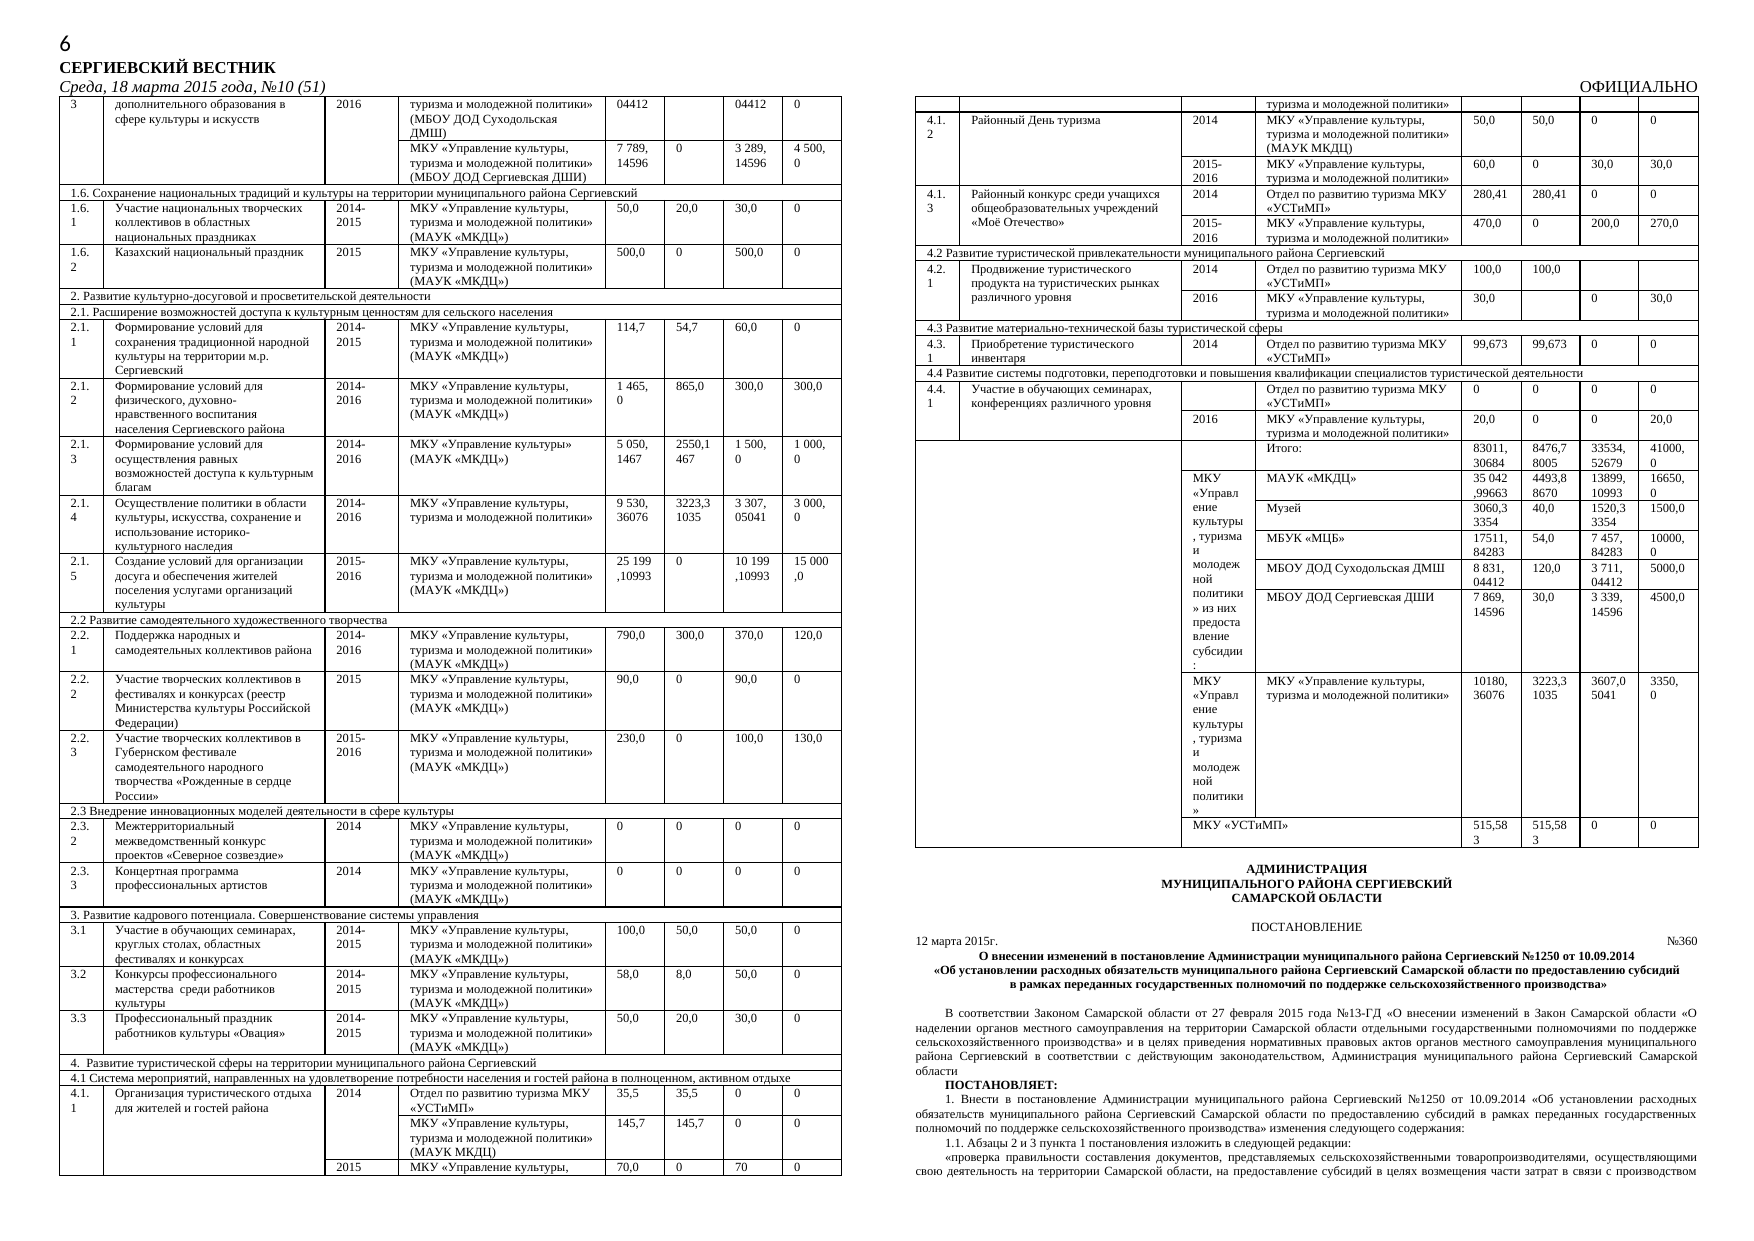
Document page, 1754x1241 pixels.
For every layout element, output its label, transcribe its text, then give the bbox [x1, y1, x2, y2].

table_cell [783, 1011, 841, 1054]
text В соответствии Законом Самарской области от 27 февраля 2015 года №13-ГД «О внесении изменений в Закон Самарской области «О наделении органов местного самоуправления на территории Самарской области отдельными государственными полномочиями по поддержке сельскохозяйственного производства» и в целях приведения нормативных правовых актов органов местного самоуправления муниципального района Сергиевский в соответствии с действующим законодательством, Администрация муниципального района Сергиевский Самарской области [915, 1006, 1698, 1078]
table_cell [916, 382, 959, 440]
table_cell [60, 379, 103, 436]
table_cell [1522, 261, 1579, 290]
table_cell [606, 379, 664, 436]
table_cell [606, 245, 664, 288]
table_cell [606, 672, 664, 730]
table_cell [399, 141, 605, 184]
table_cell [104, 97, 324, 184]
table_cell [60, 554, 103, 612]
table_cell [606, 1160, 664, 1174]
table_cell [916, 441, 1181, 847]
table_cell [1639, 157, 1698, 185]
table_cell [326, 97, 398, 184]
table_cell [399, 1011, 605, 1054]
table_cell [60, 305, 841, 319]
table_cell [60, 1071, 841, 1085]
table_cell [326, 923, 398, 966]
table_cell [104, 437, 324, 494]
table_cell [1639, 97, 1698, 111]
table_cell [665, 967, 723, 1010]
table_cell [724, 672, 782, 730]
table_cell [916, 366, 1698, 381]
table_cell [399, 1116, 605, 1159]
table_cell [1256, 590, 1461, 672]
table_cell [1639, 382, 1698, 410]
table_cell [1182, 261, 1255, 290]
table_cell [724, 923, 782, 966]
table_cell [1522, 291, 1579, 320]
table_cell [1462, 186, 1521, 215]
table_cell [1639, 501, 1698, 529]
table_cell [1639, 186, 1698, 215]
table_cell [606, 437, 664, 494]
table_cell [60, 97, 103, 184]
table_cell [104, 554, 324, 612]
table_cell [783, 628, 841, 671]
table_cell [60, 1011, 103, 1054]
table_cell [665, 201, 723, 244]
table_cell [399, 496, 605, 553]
text САМАРСКОЙ ОБЛАСТИ [915, 891, 1698, 905]
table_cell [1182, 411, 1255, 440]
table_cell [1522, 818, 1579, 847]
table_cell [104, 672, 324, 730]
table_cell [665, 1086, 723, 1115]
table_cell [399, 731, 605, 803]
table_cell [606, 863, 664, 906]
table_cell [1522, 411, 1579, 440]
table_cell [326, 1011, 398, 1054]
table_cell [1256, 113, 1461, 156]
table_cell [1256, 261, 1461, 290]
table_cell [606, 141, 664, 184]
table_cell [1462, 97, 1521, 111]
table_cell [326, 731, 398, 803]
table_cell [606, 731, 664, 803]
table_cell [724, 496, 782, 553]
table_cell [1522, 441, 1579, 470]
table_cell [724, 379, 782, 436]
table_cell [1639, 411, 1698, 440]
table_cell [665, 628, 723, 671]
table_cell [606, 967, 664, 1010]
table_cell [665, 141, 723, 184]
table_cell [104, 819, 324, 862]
text МУНИЦИПАЛЬНОГО РАЙОНА СЕРГИЕВСКИЙ [915, 877, 1698, 891]
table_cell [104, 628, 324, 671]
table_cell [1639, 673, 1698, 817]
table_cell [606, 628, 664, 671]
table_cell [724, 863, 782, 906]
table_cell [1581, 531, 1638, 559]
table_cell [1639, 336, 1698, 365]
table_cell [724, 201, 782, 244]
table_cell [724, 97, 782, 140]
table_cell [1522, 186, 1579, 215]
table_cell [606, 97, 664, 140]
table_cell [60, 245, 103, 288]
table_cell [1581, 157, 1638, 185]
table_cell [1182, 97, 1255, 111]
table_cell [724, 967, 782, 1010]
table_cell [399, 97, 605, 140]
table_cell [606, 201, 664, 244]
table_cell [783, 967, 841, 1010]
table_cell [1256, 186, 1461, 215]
text 1.1. Абзацы 2 и 3 пункта 1 постановления изложить в следующей редакции: [915, 1135, 1698, 1150]
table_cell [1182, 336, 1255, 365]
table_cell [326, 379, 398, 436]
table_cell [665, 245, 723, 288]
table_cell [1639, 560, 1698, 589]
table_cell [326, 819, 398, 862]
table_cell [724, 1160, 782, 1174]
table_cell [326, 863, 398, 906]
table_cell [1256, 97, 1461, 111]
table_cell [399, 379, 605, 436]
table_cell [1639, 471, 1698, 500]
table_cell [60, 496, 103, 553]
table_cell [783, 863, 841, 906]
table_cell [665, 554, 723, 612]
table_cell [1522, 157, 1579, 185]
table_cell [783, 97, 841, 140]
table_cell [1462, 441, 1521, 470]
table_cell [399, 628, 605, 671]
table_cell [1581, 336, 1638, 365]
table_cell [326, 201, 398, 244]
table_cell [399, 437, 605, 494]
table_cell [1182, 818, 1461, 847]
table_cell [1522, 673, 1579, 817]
text АДМИНИСТРАЦИЯ [915, 862, 1698, 877]
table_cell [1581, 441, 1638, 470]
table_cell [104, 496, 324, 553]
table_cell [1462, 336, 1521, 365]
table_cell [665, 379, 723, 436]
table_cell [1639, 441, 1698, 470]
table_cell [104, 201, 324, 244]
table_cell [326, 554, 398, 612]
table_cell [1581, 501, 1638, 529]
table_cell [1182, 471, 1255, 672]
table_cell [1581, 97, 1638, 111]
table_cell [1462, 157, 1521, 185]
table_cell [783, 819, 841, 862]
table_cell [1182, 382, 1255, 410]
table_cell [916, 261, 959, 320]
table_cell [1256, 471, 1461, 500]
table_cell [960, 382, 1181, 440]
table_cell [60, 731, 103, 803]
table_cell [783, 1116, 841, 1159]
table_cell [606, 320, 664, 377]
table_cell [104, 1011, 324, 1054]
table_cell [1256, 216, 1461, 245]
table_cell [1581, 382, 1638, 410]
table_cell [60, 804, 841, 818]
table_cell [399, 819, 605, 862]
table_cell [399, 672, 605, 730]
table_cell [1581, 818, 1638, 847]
text ПОСТАНОВЛЕНИЕ [915, 920, 1698, 934]
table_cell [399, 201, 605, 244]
text О внесении изменений в постановление Администрации муниципального района Сергиевский №1250 от 10.09.2014 [915, 948, 1698, 963]
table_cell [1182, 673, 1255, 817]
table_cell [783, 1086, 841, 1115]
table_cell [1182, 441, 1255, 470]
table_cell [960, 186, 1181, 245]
text «Об установлении расходных обязательств муниципального района Сергиевский Самарской области по предоставлению субсидий [915, 963, 1698, 977]
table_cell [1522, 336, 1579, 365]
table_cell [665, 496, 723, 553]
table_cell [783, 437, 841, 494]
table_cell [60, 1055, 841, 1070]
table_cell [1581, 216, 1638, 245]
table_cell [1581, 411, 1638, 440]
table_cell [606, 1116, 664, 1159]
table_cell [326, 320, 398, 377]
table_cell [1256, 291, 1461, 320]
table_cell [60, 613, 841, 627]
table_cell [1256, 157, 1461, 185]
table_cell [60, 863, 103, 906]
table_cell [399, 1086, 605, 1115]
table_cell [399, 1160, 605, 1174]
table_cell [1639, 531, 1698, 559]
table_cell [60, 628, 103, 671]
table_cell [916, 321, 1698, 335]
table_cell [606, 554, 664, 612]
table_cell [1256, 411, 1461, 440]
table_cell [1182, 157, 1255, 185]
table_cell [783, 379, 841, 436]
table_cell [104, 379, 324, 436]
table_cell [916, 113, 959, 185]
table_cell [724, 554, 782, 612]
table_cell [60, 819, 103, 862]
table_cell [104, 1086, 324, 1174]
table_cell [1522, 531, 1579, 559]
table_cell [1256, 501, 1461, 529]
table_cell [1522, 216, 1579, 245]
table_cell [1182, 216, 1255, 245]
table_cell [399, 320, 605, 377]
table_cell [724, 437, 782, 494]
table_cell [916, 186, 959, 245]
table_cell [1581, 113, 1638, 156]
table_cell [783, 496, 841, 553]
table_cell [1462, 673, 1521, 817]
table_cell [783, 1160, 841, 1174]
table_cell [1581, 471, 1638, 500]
text 1. Внести в постановление Администрации муниципального района Сергиевский №1250 от 10.09.2014 «Об установлении расходных обязательств муниципального района Сергиевский Самарской области по предоставлению субсидий в рамках переданных государственных полномочий по поддержке сельскохозяйственного производства» изменения следующего содержания: [915, 1092, 1698, 1135]
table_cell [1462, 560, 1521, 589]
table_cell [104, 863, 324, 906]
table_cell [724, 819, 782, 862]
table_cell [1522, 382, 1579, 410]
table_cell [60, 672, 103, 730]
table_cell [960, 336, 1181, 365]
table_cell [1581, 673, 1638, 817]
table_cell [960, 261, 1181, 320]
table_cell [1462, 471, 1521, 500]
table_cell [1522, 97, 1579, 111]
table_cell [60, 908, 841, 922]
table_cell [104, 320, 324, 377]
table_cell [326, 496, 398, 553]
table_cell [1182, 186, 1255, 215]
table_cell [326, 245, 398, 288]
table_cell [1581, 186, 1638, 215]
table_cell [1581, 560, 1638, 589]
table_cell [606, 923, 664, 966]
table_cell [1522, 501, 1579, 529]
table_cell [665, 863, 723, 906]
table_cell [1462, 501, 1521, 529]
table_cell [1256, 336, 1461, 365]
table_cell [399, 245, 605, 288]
text в рамках переданных государственных полномочий по поддержке сельскохозяйственного производства» [915, 977, 1698, 992]
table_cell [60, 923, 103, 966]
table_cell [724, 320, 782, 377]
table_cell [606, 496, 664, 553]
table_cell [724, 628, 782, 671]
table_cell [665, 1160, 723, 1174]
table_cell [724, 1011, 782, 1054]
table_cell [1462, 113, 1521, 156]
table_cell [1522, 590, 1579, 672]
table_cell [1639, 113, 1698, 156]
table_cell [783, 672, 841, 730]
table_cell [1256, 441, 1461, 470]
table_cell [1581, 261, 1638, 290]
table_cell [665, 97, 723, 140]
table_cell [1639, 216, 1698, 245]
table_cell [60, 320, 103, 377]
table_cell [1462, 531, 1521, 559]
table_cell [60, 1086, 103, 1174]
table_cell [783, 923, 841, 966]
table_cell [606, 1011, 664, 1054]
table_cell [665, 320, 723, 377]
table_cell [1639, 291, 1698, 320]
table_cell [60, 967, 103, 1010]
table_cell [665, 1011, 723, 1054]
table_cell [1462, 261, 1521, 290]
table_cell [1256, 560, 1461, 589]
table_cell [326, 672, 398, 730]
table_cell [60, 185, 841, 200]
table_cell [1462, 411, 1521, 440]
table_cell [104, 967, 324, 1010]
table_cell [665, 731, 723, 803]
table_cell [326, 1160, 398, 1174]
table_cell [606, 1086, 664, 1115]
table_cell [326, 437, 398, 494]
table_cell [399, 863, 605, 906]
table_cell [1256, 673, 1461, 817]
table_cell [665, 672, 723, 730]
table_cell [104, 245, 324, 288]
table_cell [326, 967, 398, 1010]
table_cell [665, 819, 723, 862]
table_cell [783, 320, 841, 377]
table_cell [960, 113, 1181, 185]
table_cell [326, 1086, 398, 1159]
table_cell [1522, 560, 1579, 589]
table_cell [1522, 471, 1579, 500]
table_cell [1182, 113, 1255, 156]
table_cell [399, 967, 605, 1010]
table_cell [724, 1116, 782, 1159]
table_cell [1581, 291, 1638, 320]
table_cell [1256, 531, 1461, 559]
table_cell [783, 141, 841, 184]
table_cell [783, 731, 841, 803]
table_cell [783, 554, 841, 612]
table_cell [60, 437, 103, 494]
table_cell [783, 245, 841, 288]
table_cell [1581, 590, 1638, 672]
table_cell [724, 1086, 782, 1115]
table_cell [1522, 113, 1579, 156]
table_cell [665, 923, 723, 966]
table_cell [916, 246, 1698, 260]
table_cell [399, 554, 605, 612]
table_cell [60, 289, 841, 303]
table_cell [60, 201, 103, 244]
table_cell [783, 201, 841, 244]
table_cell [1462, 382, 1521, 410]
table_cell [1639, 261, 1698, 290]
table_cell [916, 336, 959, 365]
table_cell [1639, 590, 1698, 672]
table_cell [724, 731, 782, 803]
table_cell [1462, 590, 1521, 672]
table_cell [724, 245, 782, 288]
text 12 марта 2015г. №360 [915, 934, 1698, 948]
text ПОСТАНОВЛЯЕТ: [915, 1078, 1698, 1092]
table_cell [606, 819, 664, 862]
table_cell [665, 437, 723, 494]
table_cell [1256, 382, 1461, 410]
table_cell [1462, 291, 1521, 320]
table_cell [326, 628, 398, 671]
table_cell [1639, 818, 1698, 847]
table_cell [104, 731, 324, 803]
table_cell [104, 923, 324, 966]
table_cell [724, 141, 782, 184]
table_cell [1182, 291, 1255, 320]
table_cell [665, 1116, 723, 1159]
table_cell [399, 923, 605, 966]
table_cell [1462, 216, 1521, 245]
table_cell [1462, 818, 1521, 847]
